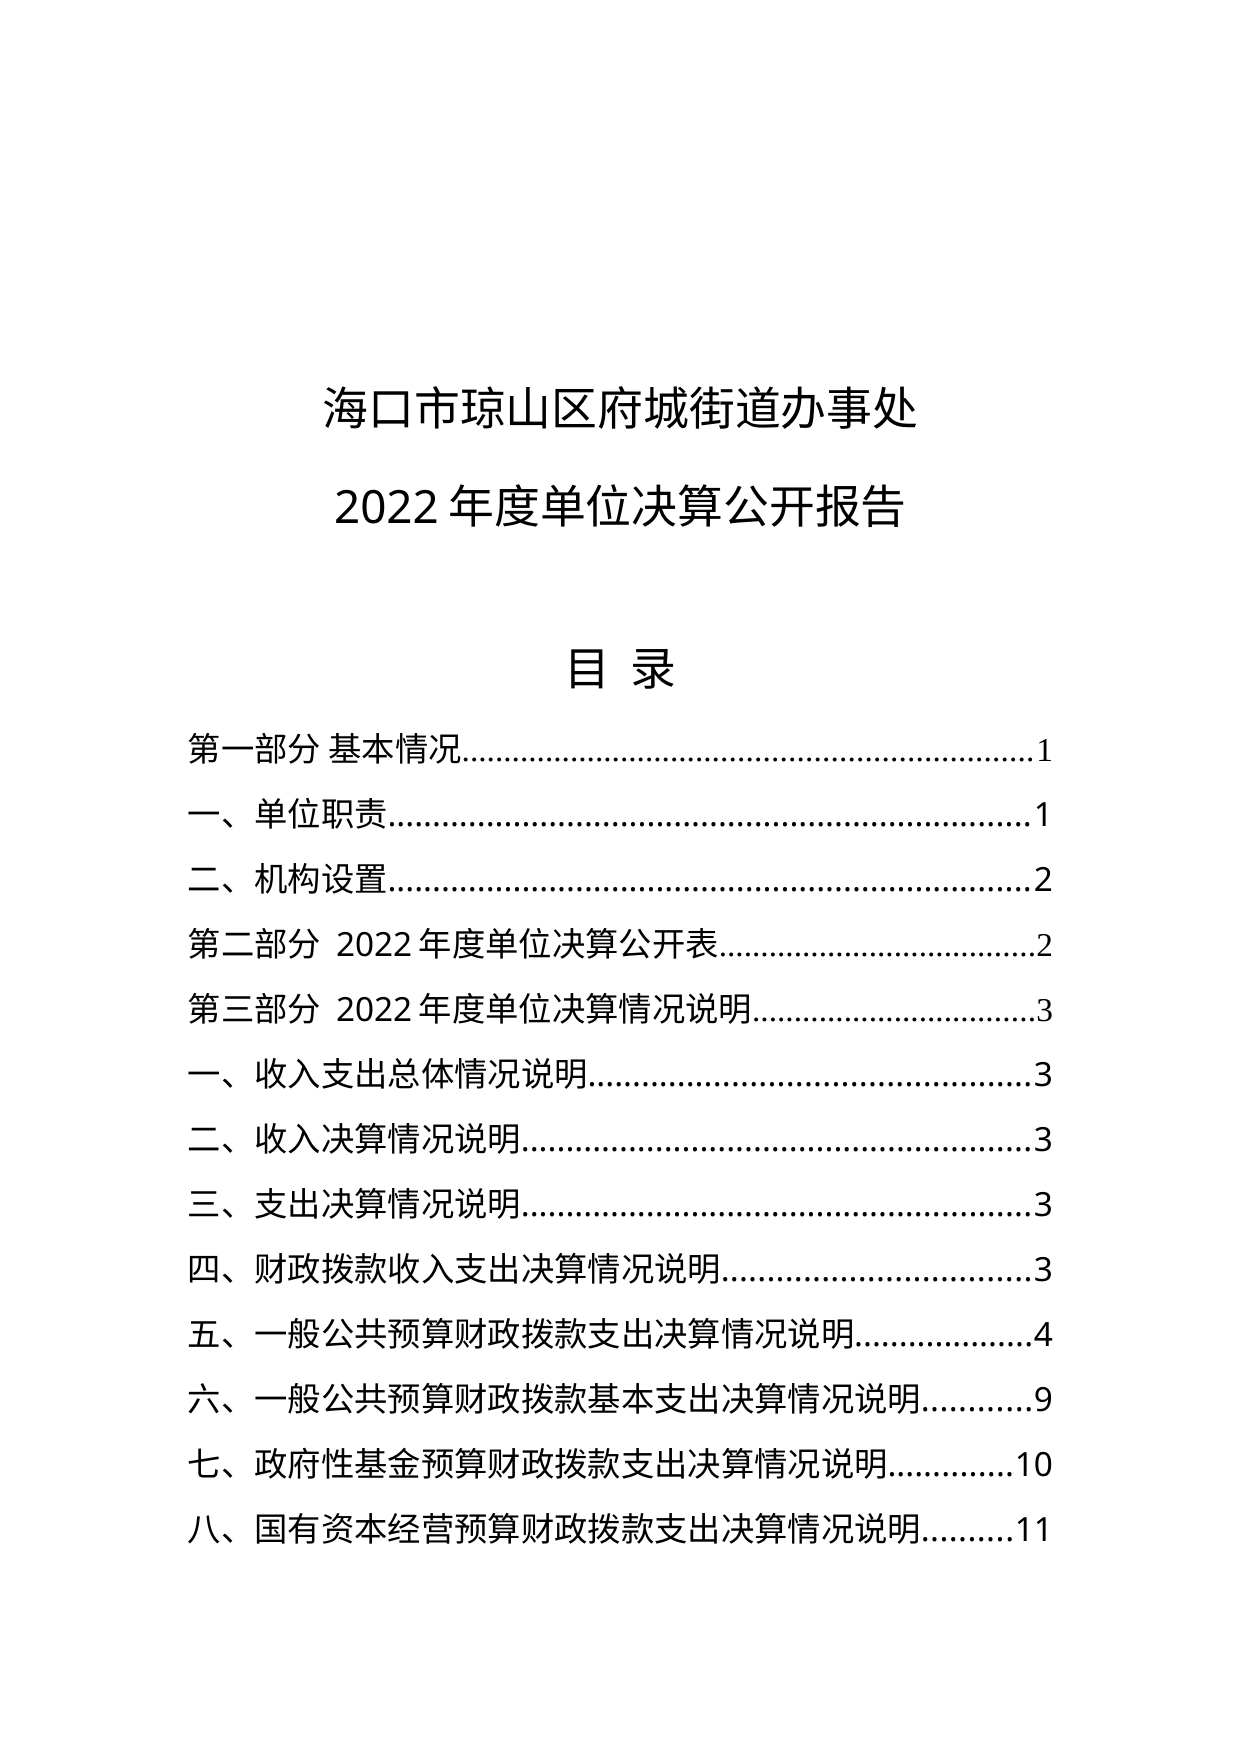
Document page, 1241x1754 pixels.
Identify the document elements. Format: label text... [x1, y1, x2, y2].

text 第二部分 2022年度单位决算公开表 2 [187, 909, 1053, 974]
text 六、一般公共预算财政拨款基本支出决算情况说明 9 [187, 1364, 1053, 1429]
text 2022年度单位决算公开报告 [187, 454, 1053, 552]
text 一、单位职责 1 [187, 779, 1053, 844]
text 第三部分 2022年度单位决算情况说明 3 [187, 974, 1053, 1039]
text 四、财政拨款收入支出决算情况说明 3 [187, 1234, 1053, 1299]
list 政府性基金预算财政拨款支出决算情况说明 10 [187, 1429, 1053, 1494]
text 海口市琼山区府城街道办事处 [187, 357, 1053, 454]
text 一、收入支出总体情况说明 3 [187, 1039, 1053, 1104]
text 五、一般公共预算财政拨款支出决算情况说明 4 [187, 1299, 1053, 1364]
list 国有资本经营预算财政拨款支出决算情况说明 11 [187, 1494, 1053, 1559]
text 二、机构设置 2 [187, 844, 1053, 909]
text 二、收入决算情况说明 3 [187, 1104, 1053, 1169]
text 目 录 [187, 617, 1053, 714]
text 三、支出决算情况说明 3 [187, 1169, 1053, 1234]
text 第一部分 基本情况 1 [187, 714, 1053, 779]
